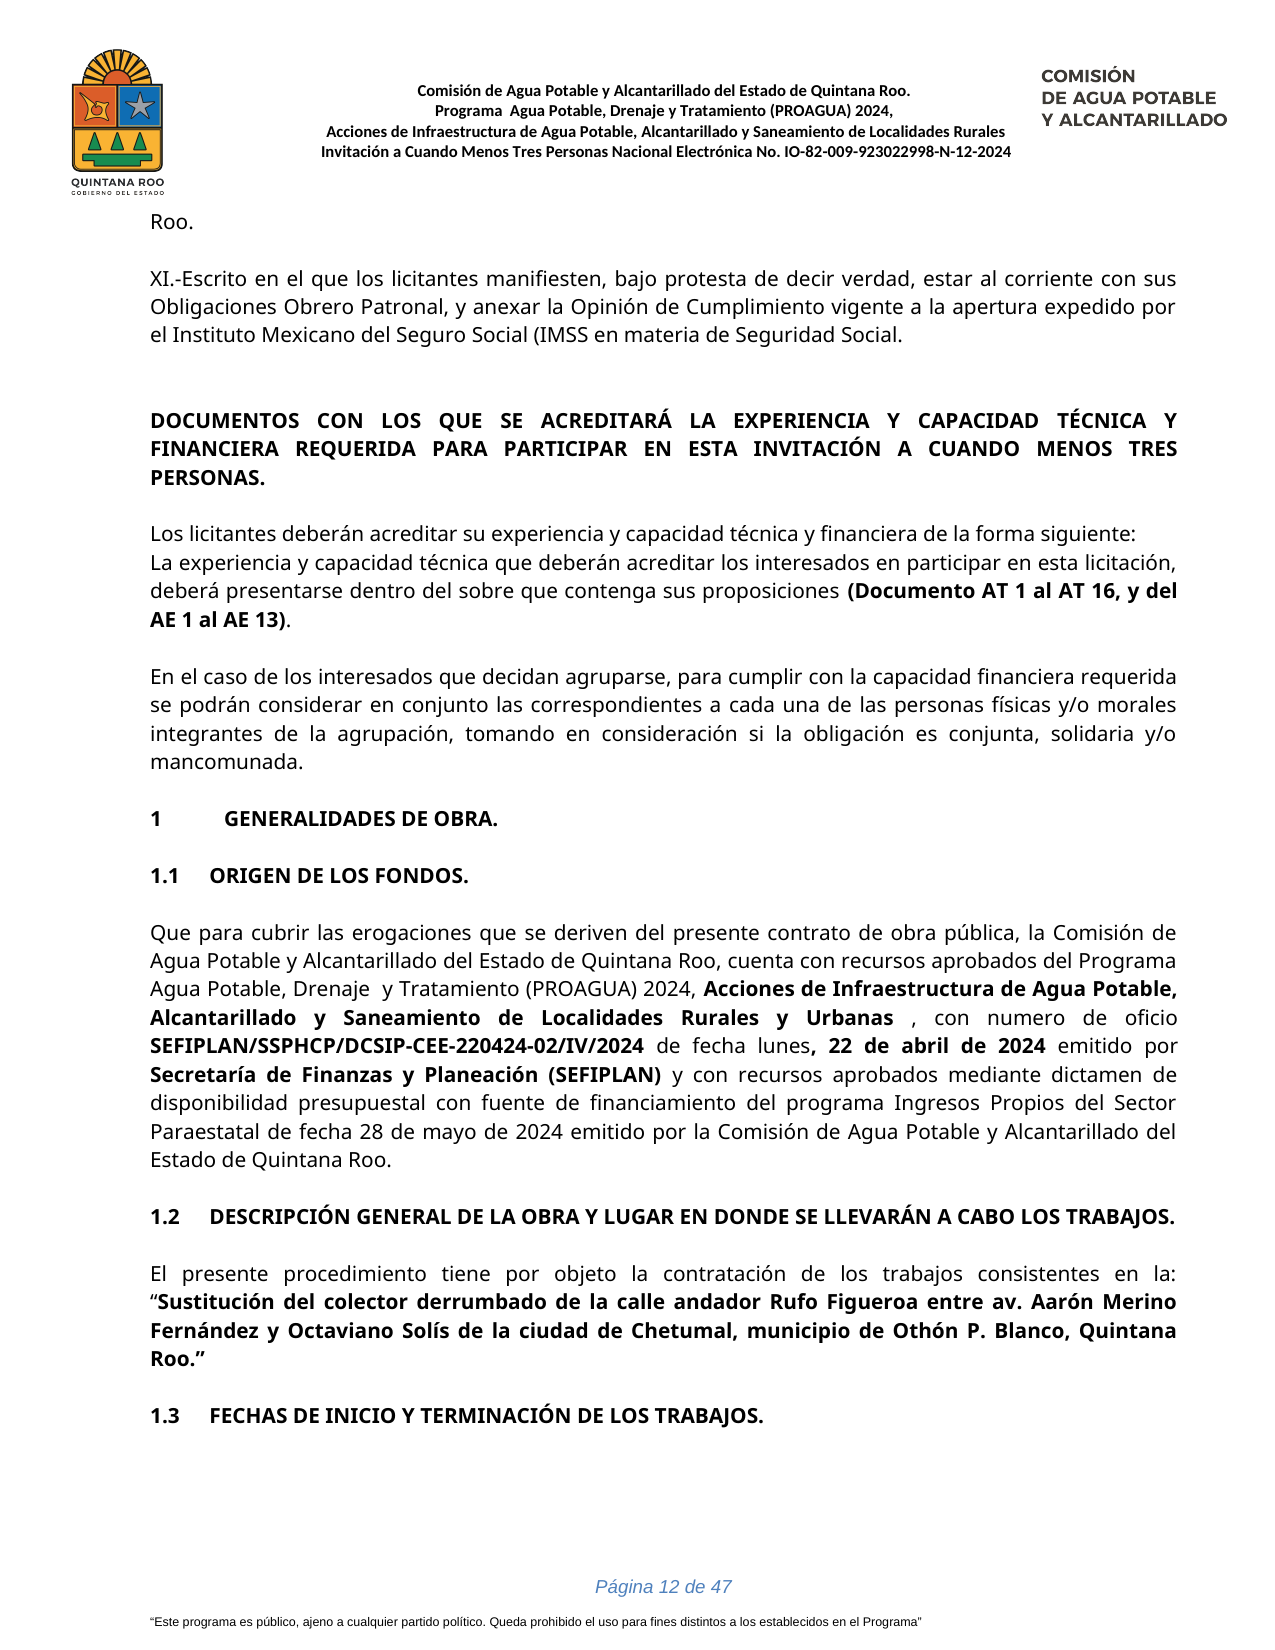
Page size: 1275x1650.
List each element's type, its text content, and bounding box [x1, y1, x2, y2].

text Que para cubrir las erogaciones que se deriven del presente contrato de obra pública, la Comisión de Agua Potable y Alcantarillado del Estado de Quintana Roo, cuenta con recursos aprobados del Programa Agua Potable, Drenaje y Tratamiento (PROAGUA) 2024, Acciones de Infraestructura de Agua Potable, Alcantarillado y Saneamiento de Localidades Rurales y Urbanas , con numero de oficio SEFIPLAN/SSPHCP/DCSIP-CEE-220424-02/IV/2024 de fecha lunes, 22 de abril de 2024 emitido por Secretaría de Finanzas y Planeación (SEFIPLAN) y con recursos aprobados mediante dictamen de disponibilidad presupuestal con fuente de financiamiento del programa Ingresos Propios del Sector Paraestatal de fecha 28 de mayo de 2024 emitido por la Comisión de Agua Potable y Alcantarillado del Estado de Quintana Roo. [150, 918, 1178, 1174]
text 1.1 ORIGEN DE LOS FONDOS. [150, 861, 1141, 889]
text 1.3 FECHAS DE INICIO Y TERMINACIÓN DE LOS TRABAJOS. [150, 1401, 1141, 1429]
text El presente procedimiento tiene por objeto la contratación de los trabajos consistentes en la: “Sustitución del colector derrumbado de la calle andador Rufo Figueroa entre av. Aarón Merino Fernández y Octaviano Solís de la ciudad de Chetumal, municipio de Othón P. Blanco, Quintana Roo.” [150, 1259, 1178, 1373]
picture [53, 39, 185, 207]
picture [1034, 64, 1233, 131]
text DOCUMENTOS CON LOS QUE SE ACREDITARÁ LA EXPERIENCIA Y CAPACIDAD TÉCNICA Y FINANCIERA REQUERIDA PARA PARTICIPAR EN ESTA INVITACIÓN A CUANDO MENOS TRES PERSONAS. [150, 406, 1178, 491]
text 1 GENERALIDADES DE OBRA. [150, 804, 1178, 832]
text 1.2 DESCRIPCIÓN GENERAL DE LA OBRA Y LUGAR EN DONDE SE LLEVARÁN A CABO LOS TRABAJOS. [150, 1202, 1178, 1231]
text En el caso de los interesados que decidan agruparse, para cumplir con la capacidad financiera requerida se podrán considerar en conjunto las correspondientes a cada una de las personas físicas y/o morales integrantes de la agrupación, tomando en consideración si la obligación es conjunta, solidaria y/o mancomunada. [150, 662, 1178, 776]
text XI.-Escrito en el que los licitantes manifiesten, bajo protesta de decir verdad, estar al corriente con sus Obligaciones Obrero Patronal, y anexar la Opinión de Cumplimiento vigente a la apertura expedido por el Instituto Mexicano del Seguro Social (IMSS en materia de Seguridad Social. [150, 264, 1178, 349]
text Los licitantes deberán acreditar su experiencia y capacidad técnica y financiera de la forma siguiente: [150, 519, 1178, 548]
text La experiencia y capacidad técnica que deberán acreditar los interesados en participar en esta licitación, deberá presentarse dentro del sobre que contenga sus proposiciones (Documento AT 1 al AT 16, y del AE 1 al AE 13). [150, 548, 1178, 633]
